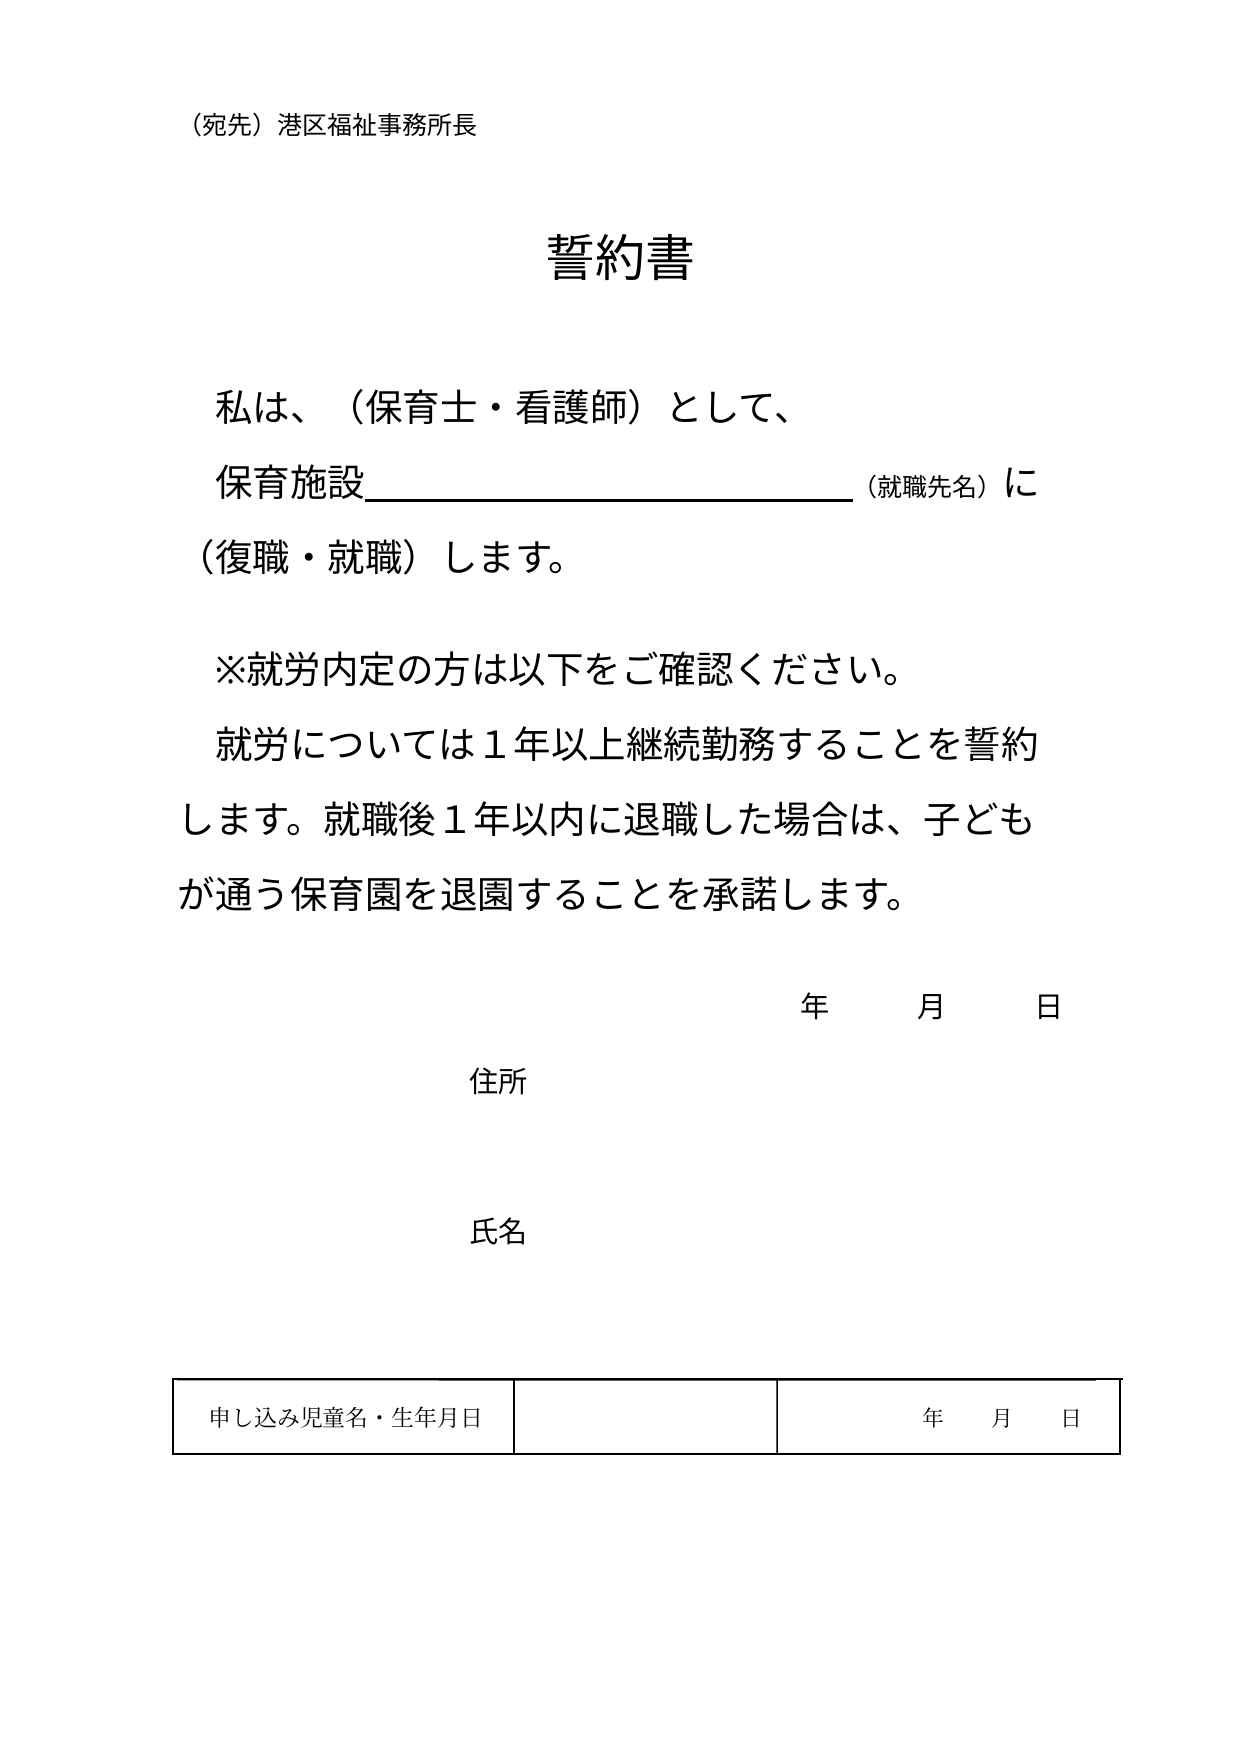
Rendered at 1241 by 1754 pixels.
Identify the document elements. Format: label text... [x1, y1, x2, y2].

text 誓約書 [177, 217, 1063, 292]
text 私は、（保育士・看護師）として、 [177, 367, 1063, 442]
text 住所 [177, 1042, 1063, 1117]
text 氏名 [177, 1192, 1063, 1267]
text （宛先）港区福祉事務所長 [177, 105, 1063, 142]
text 就労については１年以上継続勤務することを誓約します。就職後１年以内に退職した場合は、子どもが通う保育園を退園することを承諾します。 [177, 705, 1063, 930]
text 保育施設 （就職先名）に（復職・就職）します。 [177, 442, 1063, 592]
text 年 月 日 [177, 967, 1063, 1042]
text ※就労内定の方は以下をご確認ください。 [177, 630, 1063, 705]
